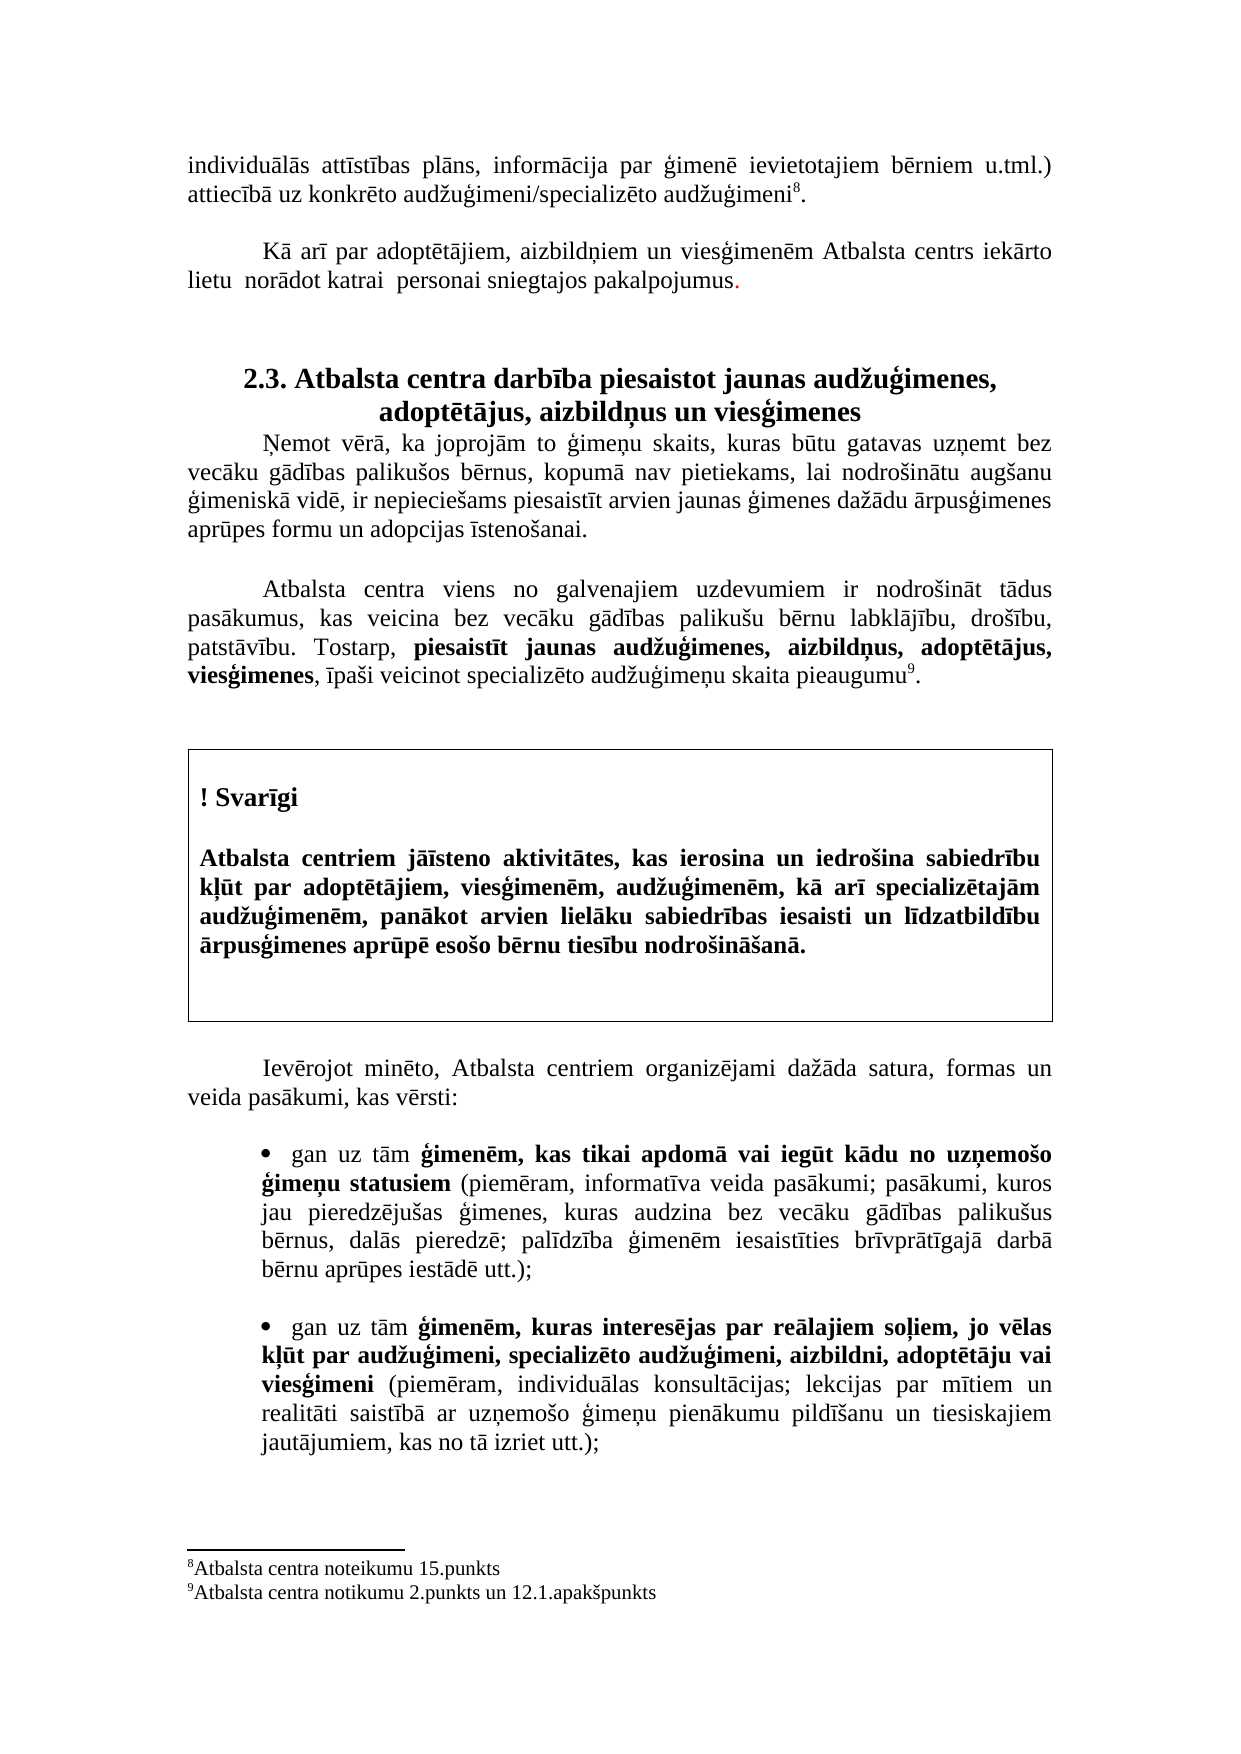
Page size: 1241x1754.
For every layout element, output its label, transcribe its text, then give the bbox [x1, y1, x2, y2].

text Ievērojot minēto, Atbalsta centriem organizējami dažāda satura, formas un veida pasākumi, kas vērsti: [187, 1053, 1053, 1110]
text Kā arī par adoptētājiem, aizbildņiem un viesģimenēm Atbalsta centrs iekārto lietu norādot katrai personai sniegtajos pakalpojumus. [187, 236, 1053, 294]
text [187, 150, 1053, 207]
text Atbalsta centra viens no galvenajiem uzdevumiem ir nodrošināt tādus pasākumus, kas veicina bez vecāku gādības palikušu bērnu labklājību, drošību, patstāvību. Tostarp, piesaistīt jaunas audžuģimenes, aizbildņus, adoptētājus, viesģimenes, īpaši veicinot specializēto audžuģimeņu skaita pieaugumu. [187, 574, 1053, 689]
list gan uz tām ģimenēm, kuras interesējas par reālajiem soļiem, jo vēlas kļūt par audžuģimeni, specializēto audžuģimeni, aizbildni, adoptētāju vai viesģimeni (piemēram, individuālas konsultācijas; lekcijas par mītiem un realitāti saistībā ar uzņemošo ģimeņu pienākumu pildīšanu un tiesiskajiem jautājumiem, kas no tā izriet utt.); [261, 1312, 1053, 1455]
subtitle 2.3. Atbalsta centra darbība piesaistot jaunas audžuģimenes, adoptētājus, aizbildņus un viesģimenes [187, 361, 1053, 428]
text Ņemot vērā, ka joprojām to ģimeņu skaits, kuras būtu gatavas uzņemt bez vecāku gādības palikušos bērnus, kopumā nav pietiekams, lai nodrošinātu augšanu ģimeniskā vidē, ir nepieciešams piesaistīt arvien jaunas ģimenes dažādu ārpusģimenes aprūpes formu un adopcijas īstenošanai. [187, 428, 1053, 543]
list gan uz tām ģimenēm, kas tikai apdomā vai iegūt kādu no uzņemošo ģimeņu statusiem (piemēram, informatīva veida pasākumi; pasākumi, kuros jau pieredzējušas ģimenes, kuras audzina bez vecāku gādības palikušus bērnus, dalās pieredzē; palīdzība ģimenēm iesaistīties brīvprātīgajā darbā bērnu aprūpes iestādē utt.); [261, 1139, 1053, 1283]
table_header ! Svarīgi Atbalsta centriem jāīsteno aktivitātes, kas ierosina un iedrošina sabiedrību kļūt par adoptētājiem, viesģimenēm, audžuģimenēm, kā arī specializētajām audžuģimenēm, panākot arvien lielāku sabiedrības iesaisti un līdzatbildību ārpusģimenes aprūpē esošo bērnu tiesību nodrošināšanā. [189, 750, 1052, 1021]
